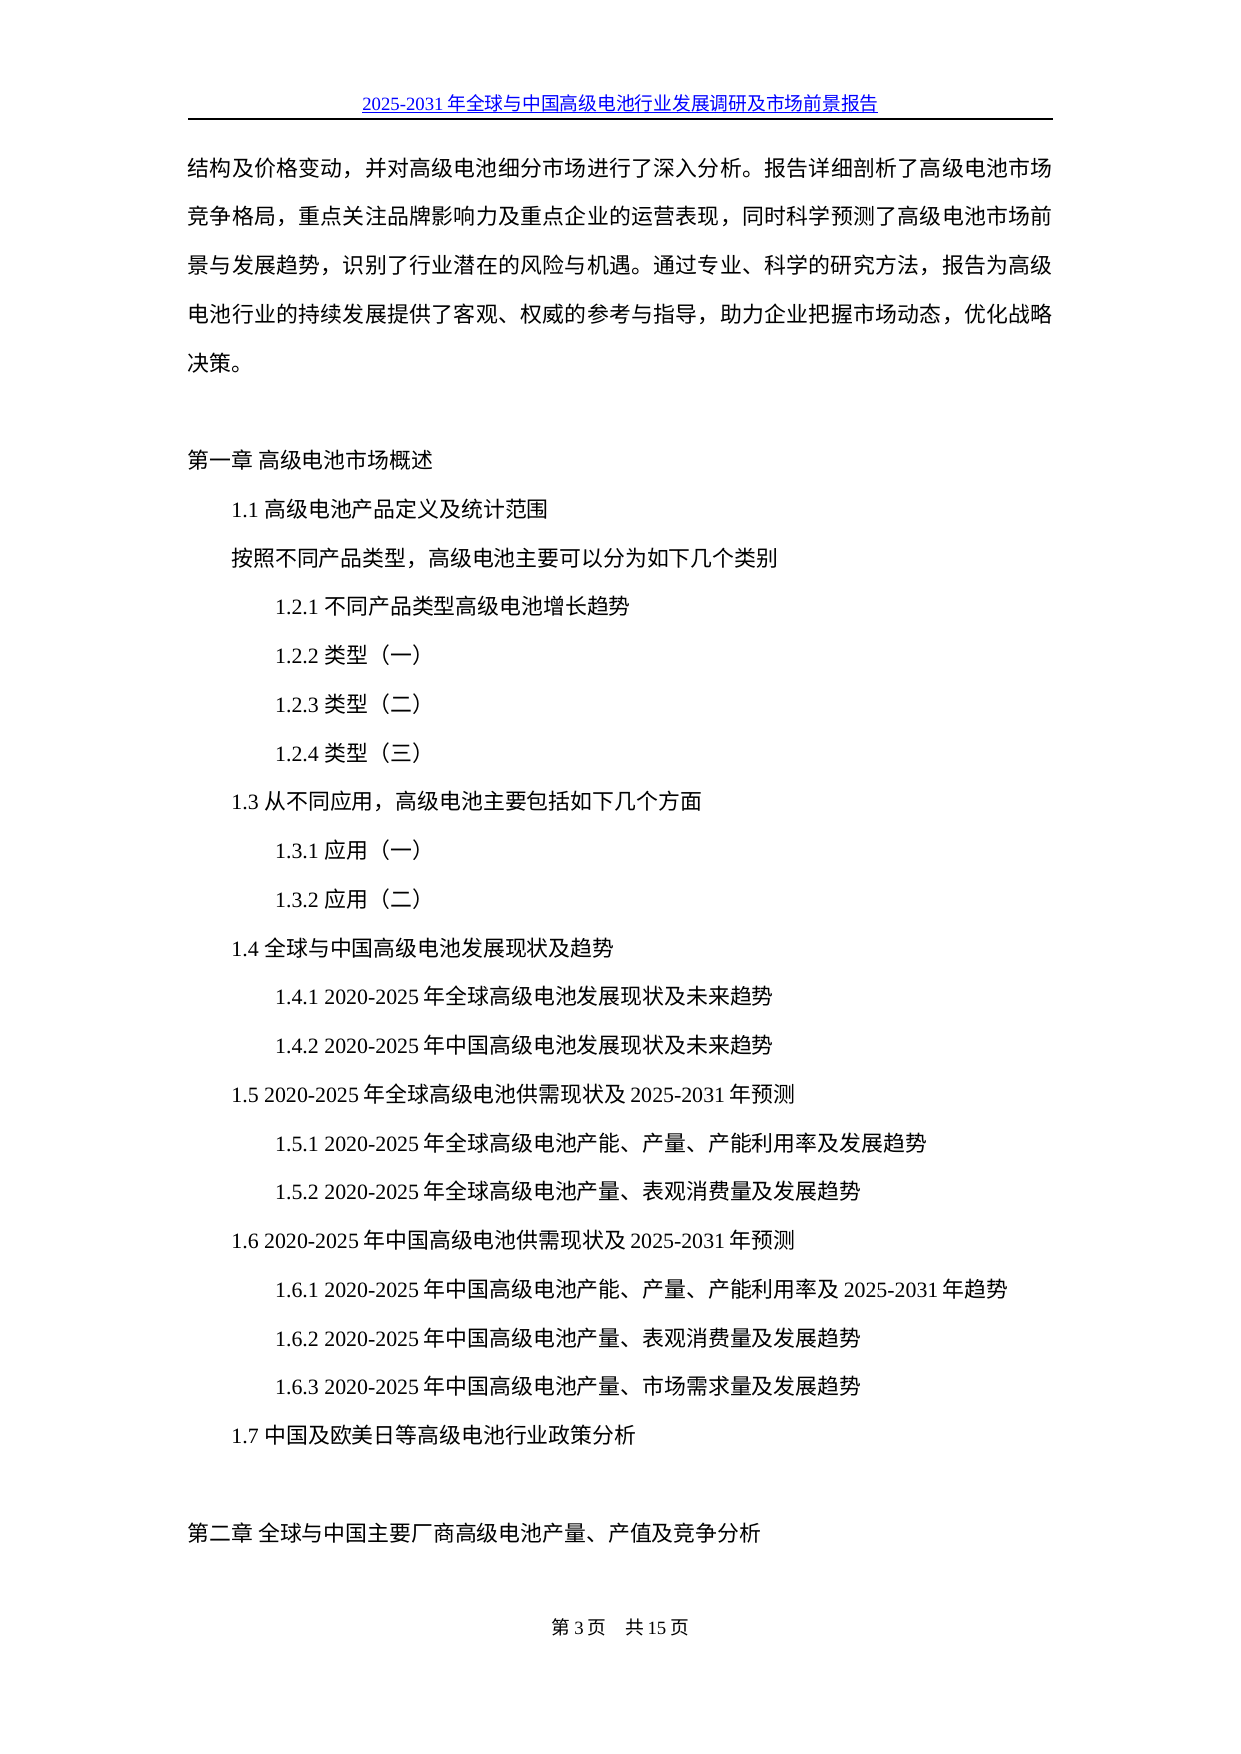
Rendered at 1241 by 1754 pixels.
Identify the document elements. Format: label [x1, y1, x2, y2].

text [187, 150, 1053, 1548]
